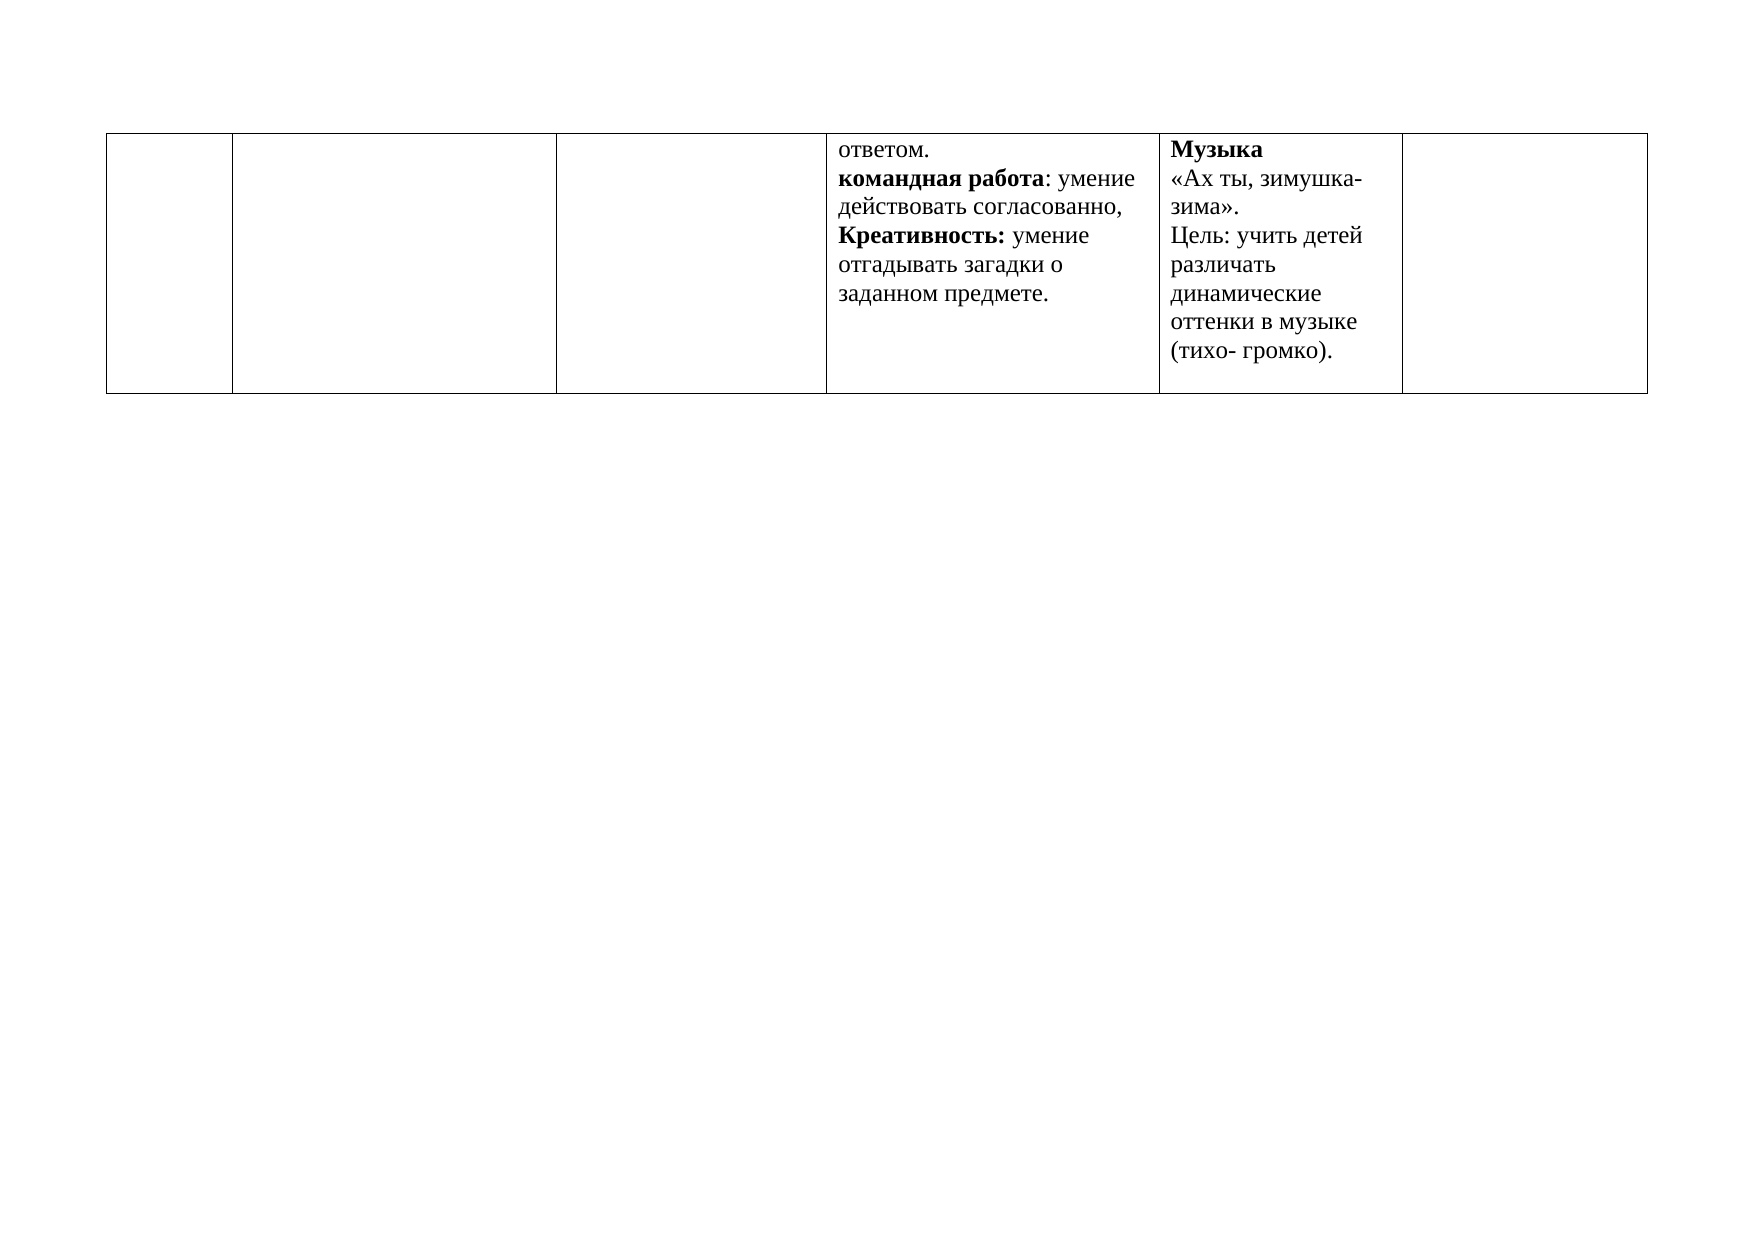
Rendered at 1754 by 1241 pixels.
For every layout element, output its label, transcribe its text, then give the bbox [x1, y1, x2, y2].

table_cell Музыка «Ах ты, зимушка- зима». Цель: учить детей различать динамические оттенки в музыке (тихо- громко). [1160, 134, 1402, 393]
table_cell [233, 134, 556, 393]
table_cell ответом. командная работа: умение действовать согласованно, Креативность: умение отгадывать загадки о заданном предмете. [827, 134, 1159, 393]
table_cell [107, 134, 232, 393]
table_cell [557, 134, 826, 393]
table_cell [1403, 134, 1647, 393]
